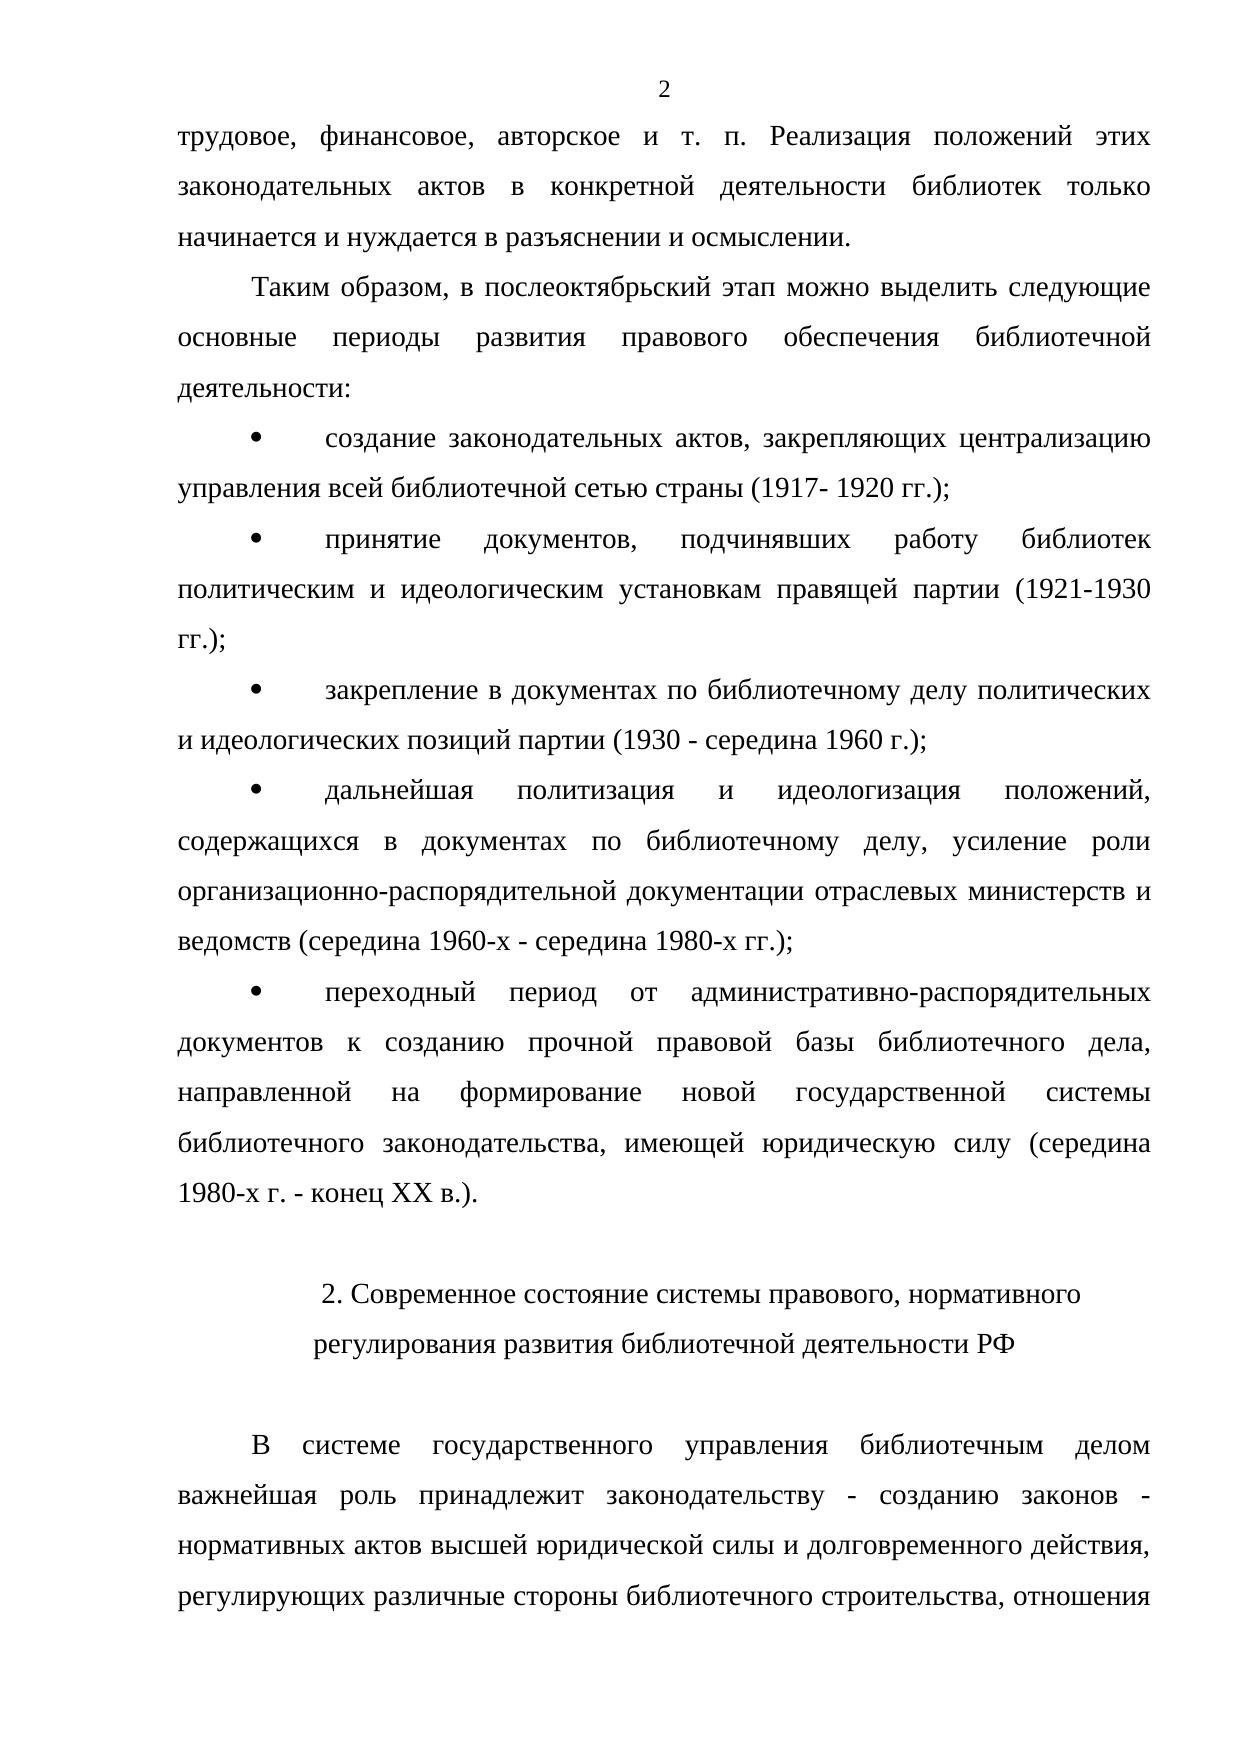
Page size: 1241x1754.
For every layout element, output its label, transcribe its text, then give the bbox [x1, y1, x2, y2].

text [177, 1427, 1152, 1611]
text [177, 118, 1152, 252]
subtitle 2. Современное состояние системы правового, нормативного регулирования развития библиотечной деятельности РФ [177, 1276, 1152, 1360]
text Таким образом, в послеоктябрьский этап можно выделить следующие основные периоды развития правового обеспечения библиотечной деятельности: [177, 269, 1152, 403]
list переходный период от административно-распорядительных документов к созданию прочной правовой базы библиотечного дела, направленной на формирование новой государственной системы библиотечного законодательства, имеющей юридическую силу (середина 1980-х г. - конец XX в.). [177, 974, 1152, 1209]
list закрепление в документах по библиотечному делу политических и идеологических позиций партии (1930 - середина 1960 г.); [177, 672, 1152, 756]
list создание законодательных актов, закрепляющих централизацию управления всей библиотечной сетью страны (1917- 1920 гг.); [177, 420, 1152, 504]
list принятие документов, подчинявших работу библиотек политическим и идеологическим установкам правящей партии (1921-1930 гг.); [177, 521, 1152, 655]
list дальнейшая политизация и идеологизация положений, содержащихся в документах по библиотечному делу, усиление роли организационно-распорядительной документации отраслевых министерств и ведомств (середина 1960-х - середина 1980-х гг.); [177, 772, 1152, 957]
